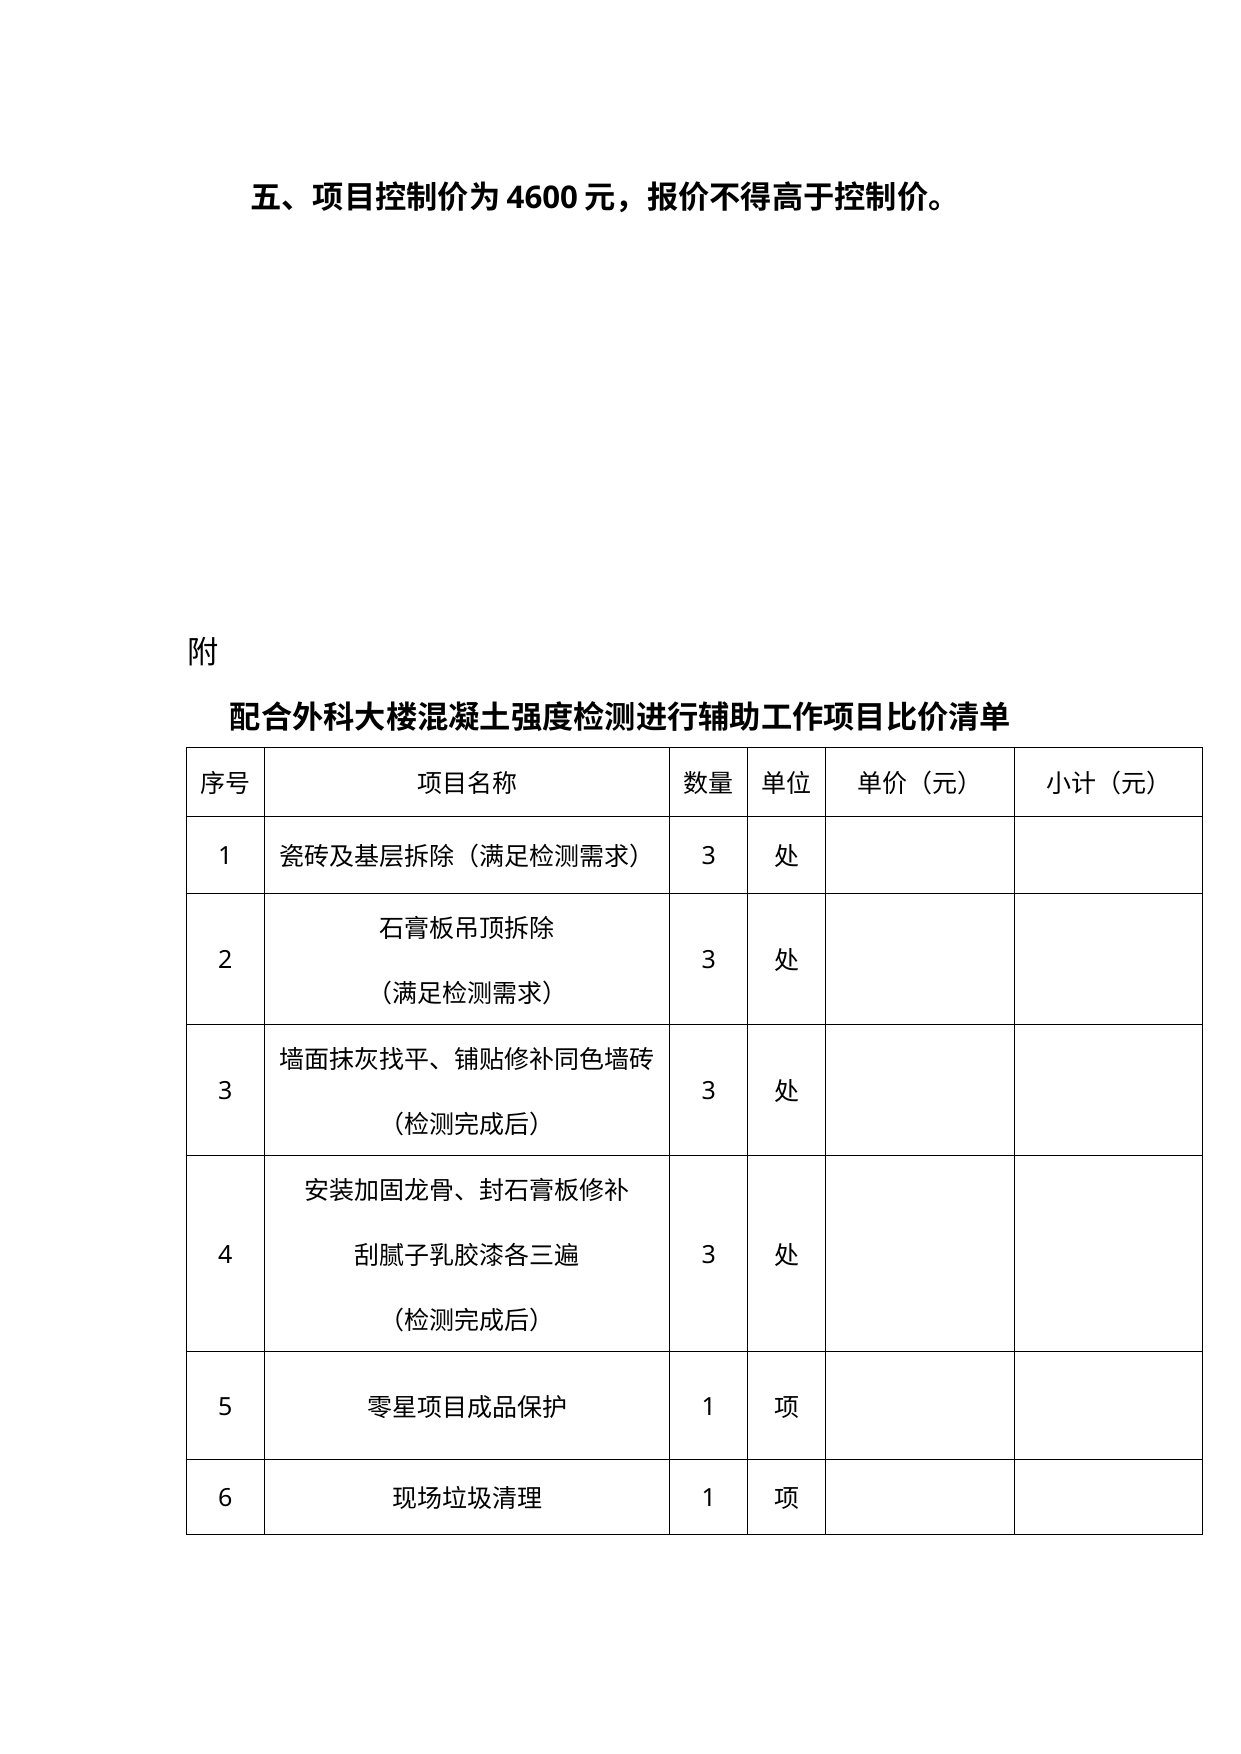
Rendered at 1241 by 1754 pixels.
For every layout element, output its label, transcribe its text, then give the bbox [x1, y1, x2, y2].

table_cell 石膏板吊顶拆除 （满足检测需求） [265, 894, 669, 1024]
table_cell 处 [748, 894, 825, 1024]
table_header 单位 [748, 748, 825, 816]
table_cell [1015, 1460, 1202, 1534]
table_cell 墙面抹灰找平、铺贴修补同色墙砖 （检测完成后） [265, 1025, 669, 1155]
table_cell [1015, 1156, 1202, 1351]
table_cell 3 [670, 817, 747, 893]
table_cell [826, 1156, 1014, 1351]
table_cell 1 [670, 1352, 747, 1459]
table_cell 项 [748, 1460, 825, 1534]
table_header 序号 [187, 748, 264, 816]
text 五、项目控制价为4600元，报价不得高于控制价。 [187, 162, 1053, 227]
table_cell 5 [187, 1352, 264, 1459]
table_cell 1 [670, 1460, 747, 1534]
table_cell 处 [748, 1156, 825, 1351]
table_cell [1015, 1025, 1202, 1155]
table_header 小计（元） [1015, 748, 1202, 816]
text 附 [187, 617, 1053, 682]
table_cell 3 [670, 1025, 747, 1155]
table_header 数量 [670, 748, 747, 816]
table_cell 3 [670, 894, 747, 1024]
table_cell 现场垃圾清理 [265, 1460, 669, 1534]
text 配合外科大楼混凝土强度检测进行辅助工作项目比价清单 [187, 682, 1053, 747]
table_cell [826, 1025, 1014, 1155]
table_header 项目名称 [265, 748, 669, 816]
table_cell [826, 1460, 1014, 1534]
table_cell 4 [187, 1156, 264, 1351]
table_cell 3 [670, 1156, 747, 1351]
table_header 单价（元） [826, 748, 1014, 816]
table_cell 处 [748, 817, 825, 893]
table_cell 3 [187, 1025, 264, 1155]
table_cell 处 [748, 1025, 825, 1155]
table_cell 1 [187, 817, 264, 893]
table_cell [1015, 817, 1202, 893]
table_cell 安装加固龙骨、封石膏板修补 刮腻子乳胶漆各三遍 （检测完成后） [265, 1156, 669, 1351]
table_cell [1015, 894, 1202, 1024]
table_cell 6 [187, 1460, 264, 1534]
table_cell [826, 1352, 1014, 1459]
table_cell 2 [187, 894, 264, 1024]
table_cell [1015, 1352, 1202, 1459]
table_cell 项 [748, 1352, 825, 1459]
table_cell [826, 817, 1014, 893]
table_cell [826, 894, 1014, 1024]
table_cell 零星项目成品保护 [265, 1352, 669, 1459]
table_cell 瓷砖及基层拆除（满足检测需求） [265, 817, 669, 893]
